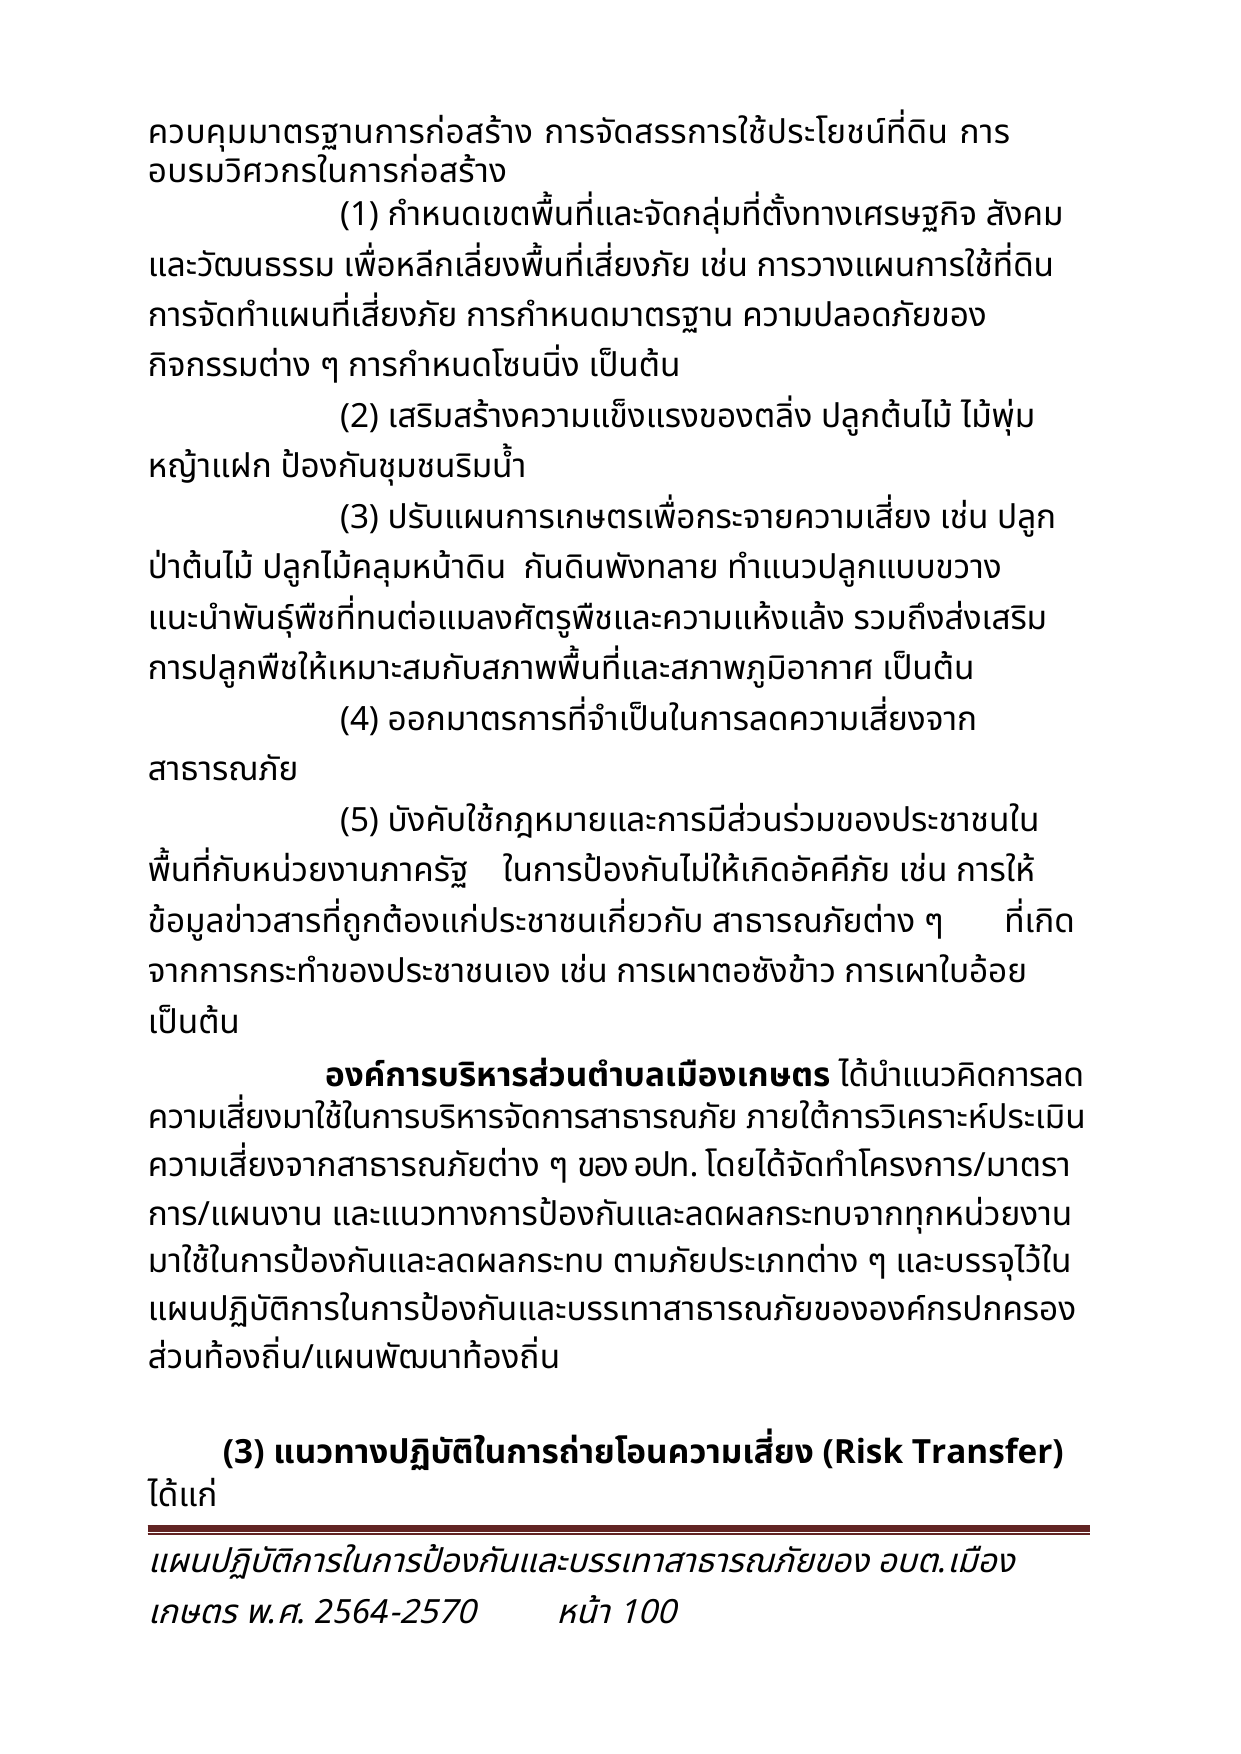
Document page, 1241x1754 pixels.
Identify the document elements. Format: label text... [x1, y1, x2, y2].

text (1) กําหนดเขตพื้นที่และจัดกลุ่มที่ตั้งทางเศรษฐกิจ สังคม และวัฒนธรรม เพื่อหลีกเลี่ยงพื้นที่เสี่ยงภัย เช่น การวางแผนการใช้ที่ดิน การจัดทำแผนที่เสี่ยงภัย การกําหนดมาตรฐาน ความปลอดภัยของกิจกรรมต่าง ๆ การกำหนดโซนนิ่ง เป็นต้น [148, 190, 1090, 392]
text (3) แนวทางปฏิบัติในการถ่ายโอนความเสี่ยง (Risk Transfer) ได้แก่ [148, 1425, 1090, 1521]
text (5) บังคับใช้กฎหมายและการมีส่วนร่วมของประชาชนในพื้นที่กับหน่วยงานภาครัฐ ในการป้องกันไม่ให้เกิดอัคคีภัย เช่น การให้ข้อมูลข่าวสารที่ถูกต้องแก่ประชาชนเกี่ยวกับ สาธารณภัยต่าง ๆ ที่เกิดจากการกระทำของประชาชนเอง เช่น การเผาตอซังข้าว การเผาใบอ้อย เป็นต้น [148, 796, 1090, 1048]
text (4) ออกมาตรการที่จำเป็นในการลดความเสี่ยงจากสาธารณภัย [148, 695, 1090, 796]
text (3) ปรับแผนการเกษตรเพื่อกระจายความเสี่ยง เช่น ปลูกป่าต้นไม้ ปลูกไม้คลุมหน้าดิน กันดินพังทลาย ทำแนวปลูกแบบขวาง แนะนำพันธุ์พืชที่ทนต่อแมลงศัตรูพืชและความแห้งแล้ง รวมถึงส่งเสริมการปลูกพืชให้เหมาะสมกับสภาพพื้นที่และสภาพภูมิอากาศ เป็นต้น [148, 493, 1090, 695]
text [148, 112, 1090, 190]
text องค์การบริหารส่วนตำบลเมืองเกษตร ได้นำแนวคิดการลดความเสี่ยงมาใช้ในการบริหารจัดการสาธารณภัย ภายใต้การวิเคราะห์ประเมินความเสี่ยงจากสาธารณภัยต่าง ๆ ของ อปท. โดยได้จัดทำโครงการ/มาตราการ/แผนงาน และแนวทางการป้องกันและลดผลกระทบจากทุกหน่วยงานมาใช้ในการป้องกันและลดผลกระทบ ตามภัยประเภทต่าง ๆ และบรรจุไว้ในแผนปฏิบัติการในการป้องกันและบรรเทาสาธารณภัยขององค์กรปกครองส่วนท้องถิ่น/แผนพัฒนาท้องถิ่น [148, 1048, 1090, 1384]
text (2) เสริมสร้างความแข็งแรงของตลิ่ง ปลูกต้นไม้ ไม้พุ่ม หญ้าแฝก ป้องกันชุมชนริมนํ้า [148, 392, 1090, 493]
